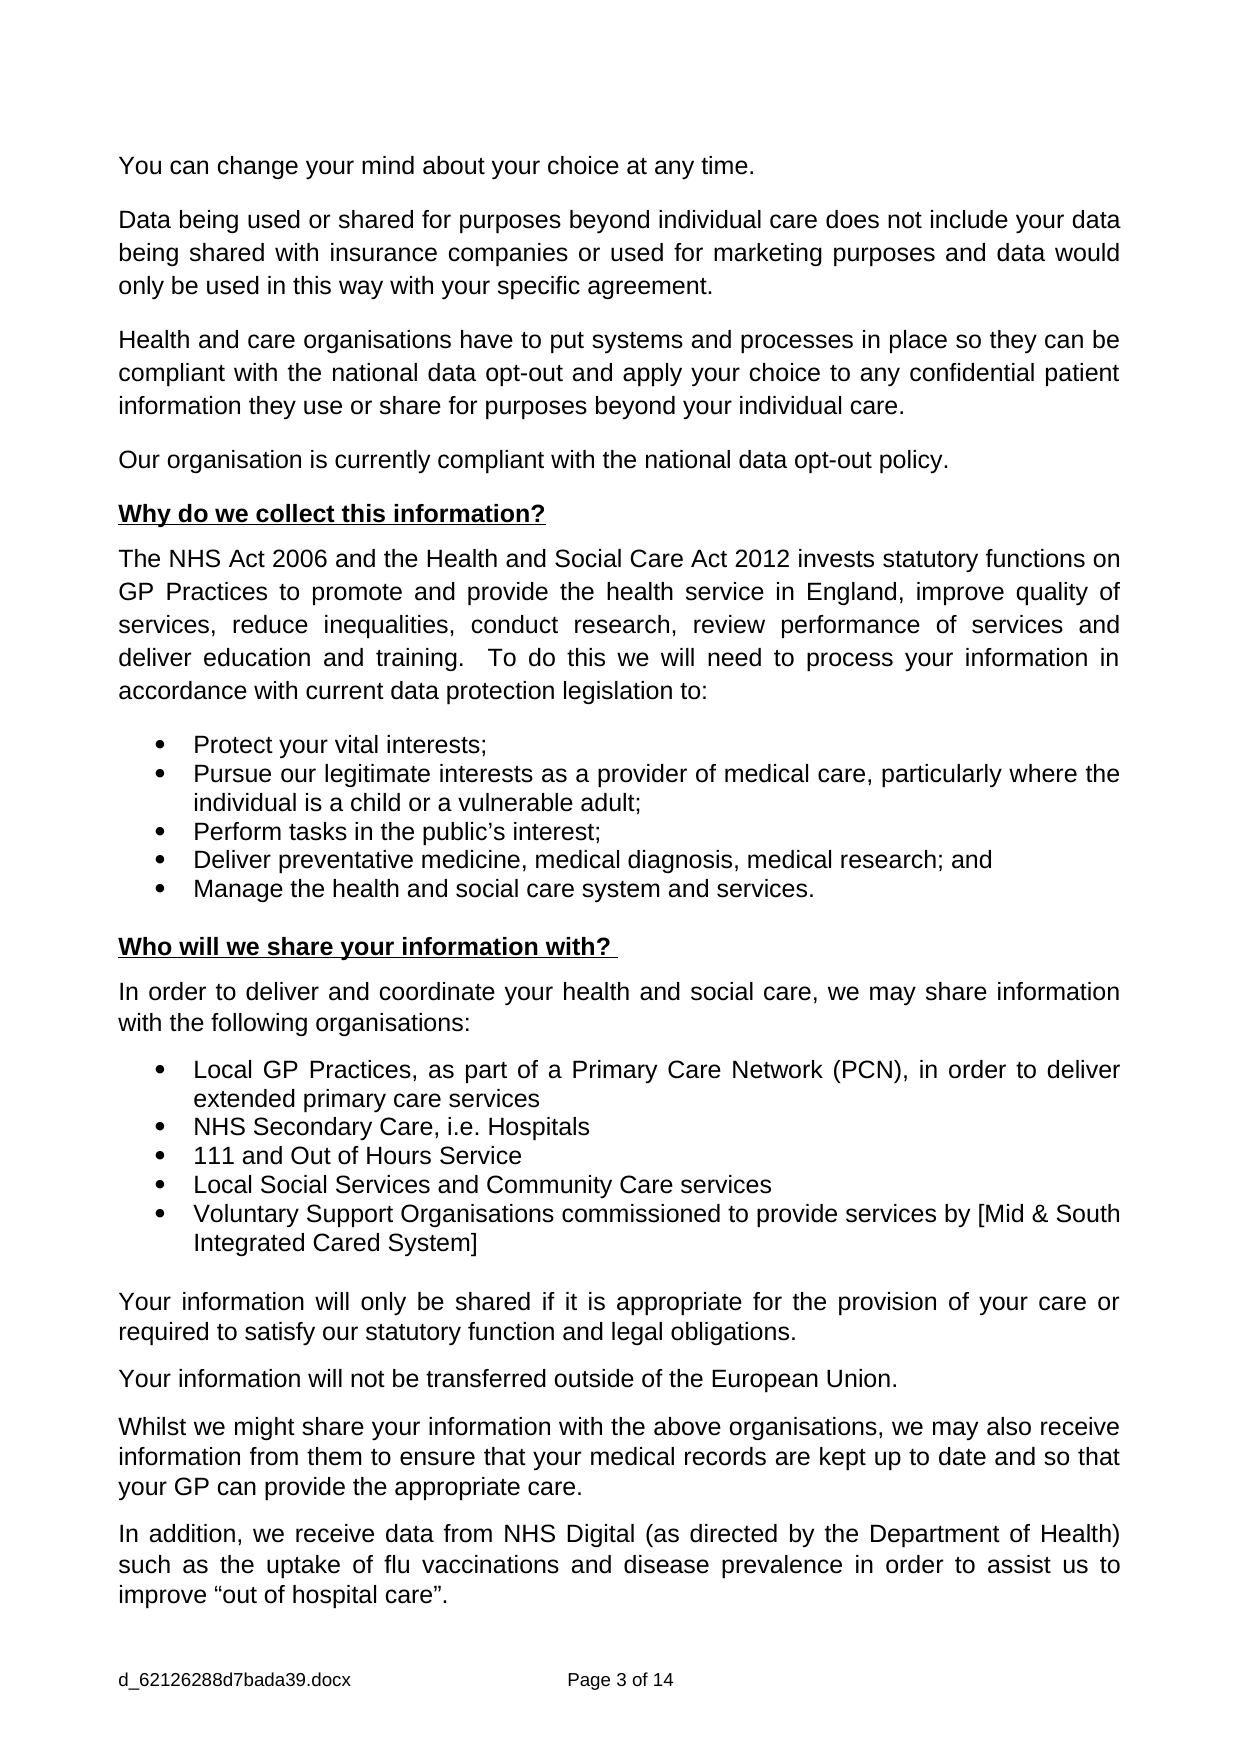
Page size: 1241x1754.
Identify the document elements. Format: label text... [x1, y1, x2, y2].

list Local Social Services and Community Care services [156, 1170, 1122, 1199]
list Perform tasks in the public’s interest; [156, 816, 1122, 845]
text In order to deliver and coordinate your health and social care, we may share information with the following organisations: [118, 977, 1122, 1036]
list Protect your vital interests; [156, 730, 1122, 759]
text Your information will not be transferred outside of the European Union. [118, 1364, 1122, 1393]
text Data being used or shared for purposes beyond individual care does not include your data being shared with insurance companies or used for marketing purposes and data would only be used in this way with your specific agreement. [118, 205, 1122, 300]
text Why do we collect this information? [118, 499, 1122, 527]
text Health and care organisations have to put systems and processes in place so they can be compliant with the national data opt-out and apply your choice to any confidential patient information they use or share for purposes beyond your individual care. [118, 325, 1122, 420]
list Local GP Practices, as part of a Primary Care Network (PCN), in order to deliver extended primary care services [156, 1055, 1122, 1112]
text Your information will only be shared if it is appropriate for the provision of your care or required to satisfy our statutory function and legal obligations. [118, 1287, 1122, 1346]
text You can change your mind about your choice at any time. [118, 151, 1122, 180]
list NHS Secondary Care, i.e. Hospitals [156, 1112, 1122, 1141]
text In addition, we receive data from NHS Digital (as directed by the Department of Health) such as the uptake of flu vaccinations and disease prevalence in order to assist us to improve “out of hospital care”. [118, 1519, 1122, 1609]
list 111 and Out of Hours Service [156, 1141, 1122, 1170]
list Pursue our legitimate interests as a provider of medical care, particularly where the individual is a child or a vulnerable adult; [156, 759, 1122, 816]
list Voluntary Support Organisations commissioned to provide services by [Mid & South Integrated Cared System] [156, 1199, 1122, 1256]
list Deliver preventative medicine, medical diagnosis, medical research; and [156, 845, 1122, 874]
text Whilst we might share your information with the above organisations, we may also receive information from them to ensure that your medical records are kept up to date and so that your GP can provide the appropriate care. [118, 1411, 1122, 1501]
text The NHS Act 2006 and the Health and Social Care Act 2012 invests statutory functions on GP Practices to promote and provide the health service in England, improve quality of services, reduce inequalities, conduct research, review performance of services and deliver education and training. To do this we will need to process your information in accordance with current data protection legislation to: [118, 544, 1122, 705]
text Who will we share your information with? [118, 932, 1122, 961]
text Our organisation is currently compliant with the national data opt-out policy. [118, 445, 1122, 473]
list Manage the health and social care system and services. [156, 874, 1122, 903]
